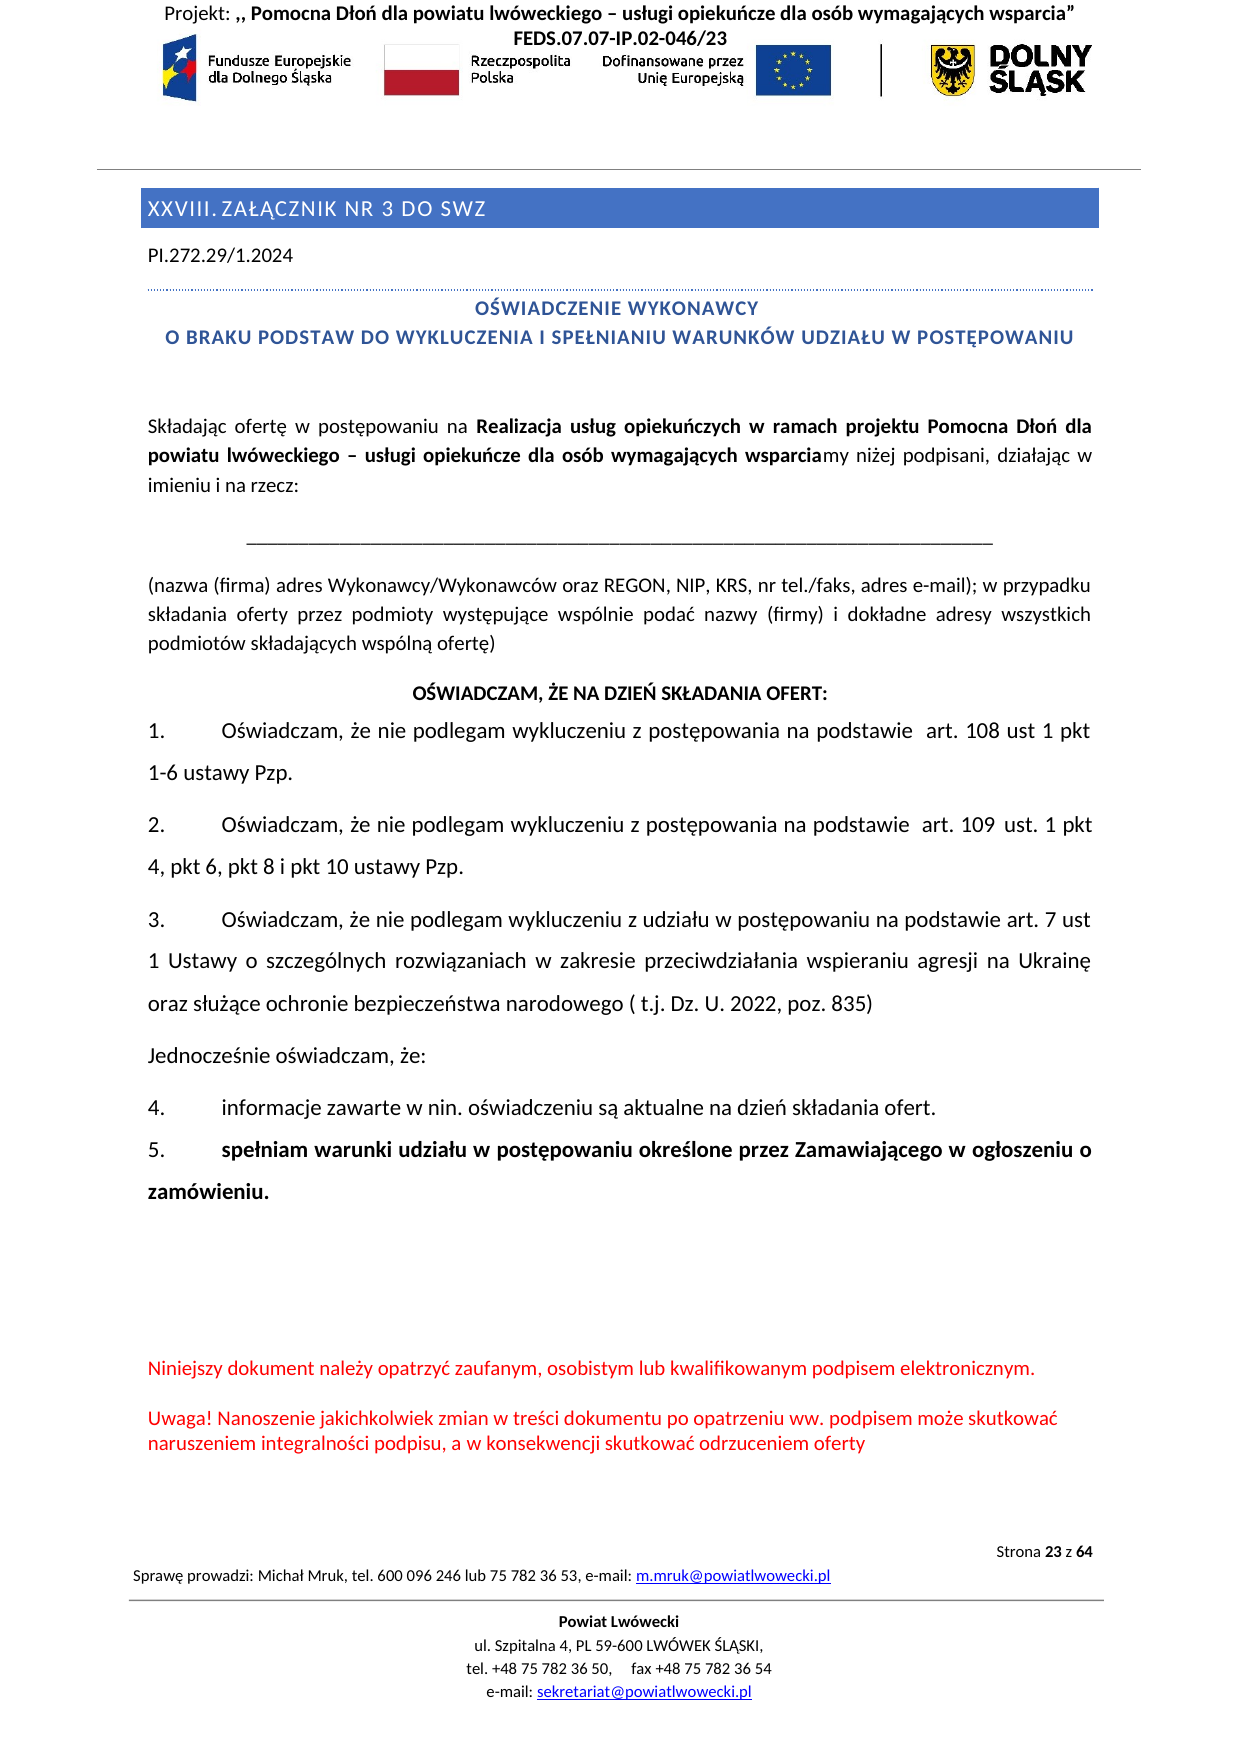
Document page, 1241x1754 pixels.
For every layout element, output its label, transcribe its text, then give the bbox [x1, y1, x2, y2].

text Składając ofertę w postępowaniu na Realizacja usług opiekuńczych w ramach projektu Pomocna Dłoń dla powiatu lwóweckiego – usługi opiekuńcze dla osób wymagających wsparciamy niżej podpisani, działając w imieniu i na rzecz: [148, 413, 1093, 497]
text PI.272.29/1.2024 [148, 243, 1093, 268]
picture [146, 17, 1092, 118]
list Oświadczam, że nie podlegam wykluczeniu z udziału w postępowaniu na podstawie art. 7 ust 1 Ustawy o szczególnych rozwiązaniach w zakresie przeciwdziałania wspieraniu agresji na Ukrainę oraz służące ochronie bezpieczeństwa narodowego ( t.j. Dz. U. 2022, poz. 835) [148, 905, 1093, 1017]
text Jednocześnie oświadczam, że: [148, 1041, 1093, 1069]
text OŚWIADCZENIE WYKONAWCY O BRAKU PODSTAW DO WYKLUCZENIA I SPEŁNIANIU WARUNKÓW UDZIAŁU W POSTĘPOWANIU [148, 289, 1093, 349]
text Niniejszy dokument należy opatrzyć zaufanym, osobistym lub kwalifikowanym podpisem elektronicznym. [148, 1355, 1093, 1381]
list informacje zawarte w nin. oświadczeniu są aktualne na dzień składania ofert. [148, 1093, 1093, 1121]
list Załącznik nr 3 do swz [148, 194, 1093, 222]
list spełniam warunki udziału w postępowaniu określone przez Zamawiającego w ogłoszeniu o zamówieniu. [148, 1135, 1093, 1205]
list Oświadczam, że nie podlegam wykluczeniu z postępowania na podstawie art. 108 ust 1 pkt 1-6 ustawy Pzp. [148, 716, 1093, 786]
text OŚWIADCZAM, ŻE NA DZIEŃ SKŁADANIA OFERT: [148, 680, 1093, 706]
text (nazwa (firma) adres Wykonawcy/Wykonawców oraz REGON, NIP, KRS, nr tel./faks, adres e-mail); w przypadku składania oferty przez podmioty występujące wspólnie podać nazwy (firmy) i dokładne adresy wszystkich podmiotów składających wspólną ofertę) [148, 572, 1093, 656]
text ________________________________________________________________________ [148, 522, 1093, 547]
text Uwaga! Nanoszenie jakichkolwiek zmian w treści dokumentu po opatrzeniu ww. podpisem może skutkować naruszeniem integralności podpisu, a w konsekwencji skutkować odrzuceniem oferty [148, 1405, 1093, 1456]
list Oświadczam, że nie podlegam wykluczeniu z postępowania na podstawie art. 109 ust. 1 pkt 4, pkt 6, pkt 8 i pkt 10 ustawy Pzp. [148, 810, 1093, 880]
